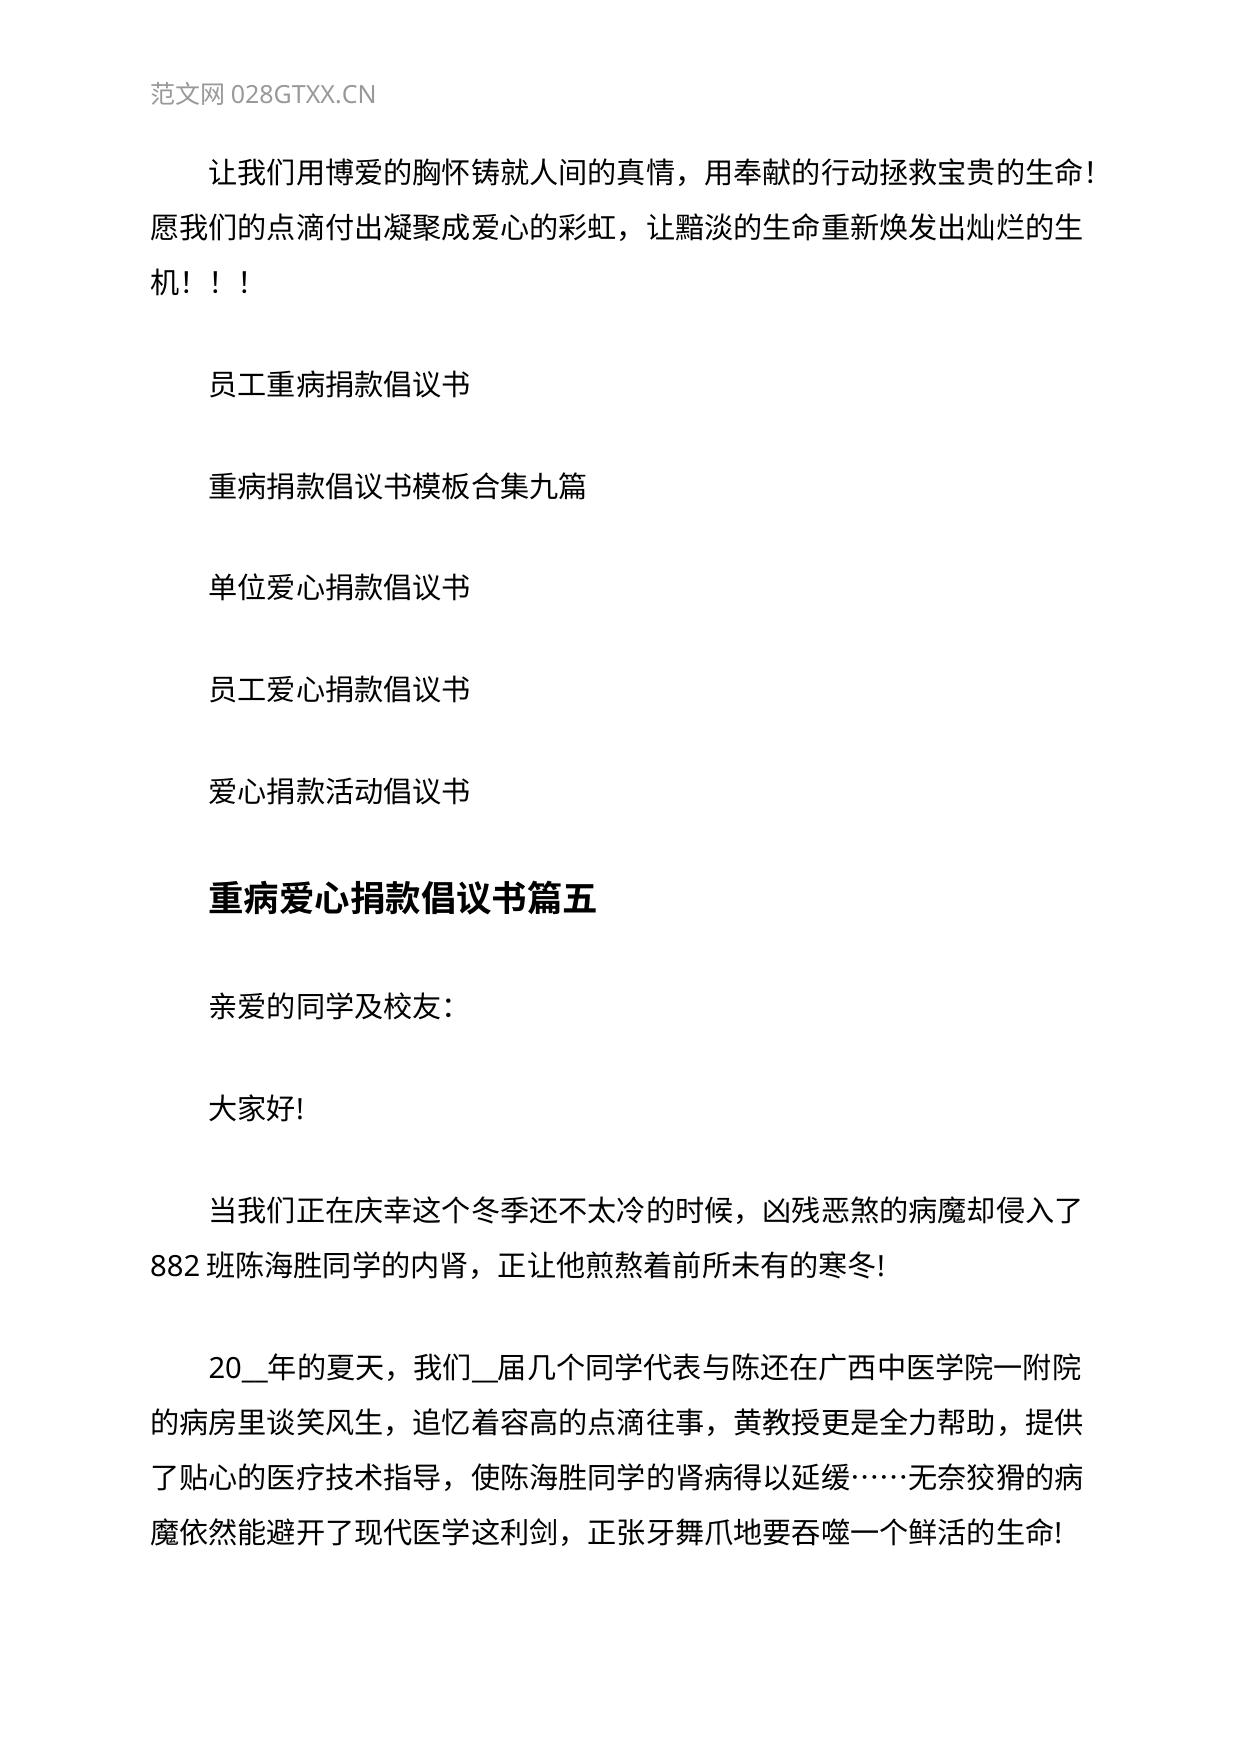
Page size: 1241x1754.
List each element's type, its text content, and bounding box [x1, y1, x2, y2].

text 单位爱心捐款倡议书 [150, 565, 1090, 607]
text 重病爱心捐款倡议书篇五 [150, 870, 1090, 922]
text 亲爱的同学及校友： [150, 984, 1090, 1026]
text 重病捐款倡议书模板合集九篇 [150, 463, 1090, 506]
text 大家好! [150, 1086, 1090, 1128]
text 员工重病捐款倡议书 [150, 362, 1090, 404]
text 爱心捐款活动倡议书 [150, 769, 1090, 811]
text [150, 1344, 1090, 1552]
text 员工爱心捐款倡议书 [150, 667, 1090, 709]
text 让我们用博爱的胸怀铸就人间的真情，用奉献的行动拯救宝贵的生命！愿我们的点滴付出凝聚成爱心的彩虹，让黯淡的生命重新焕发出灿烂的生机！！！ [150, 150, 1090, 302]
text 当我们正在庆幸这个冬季还不太冷的时候，凶残恶煞的病魔却侵入了882班陈海胜同学的内肾，正让他煎熬着前所未有的寒冬! [150, 1188, 1090, 1285]
